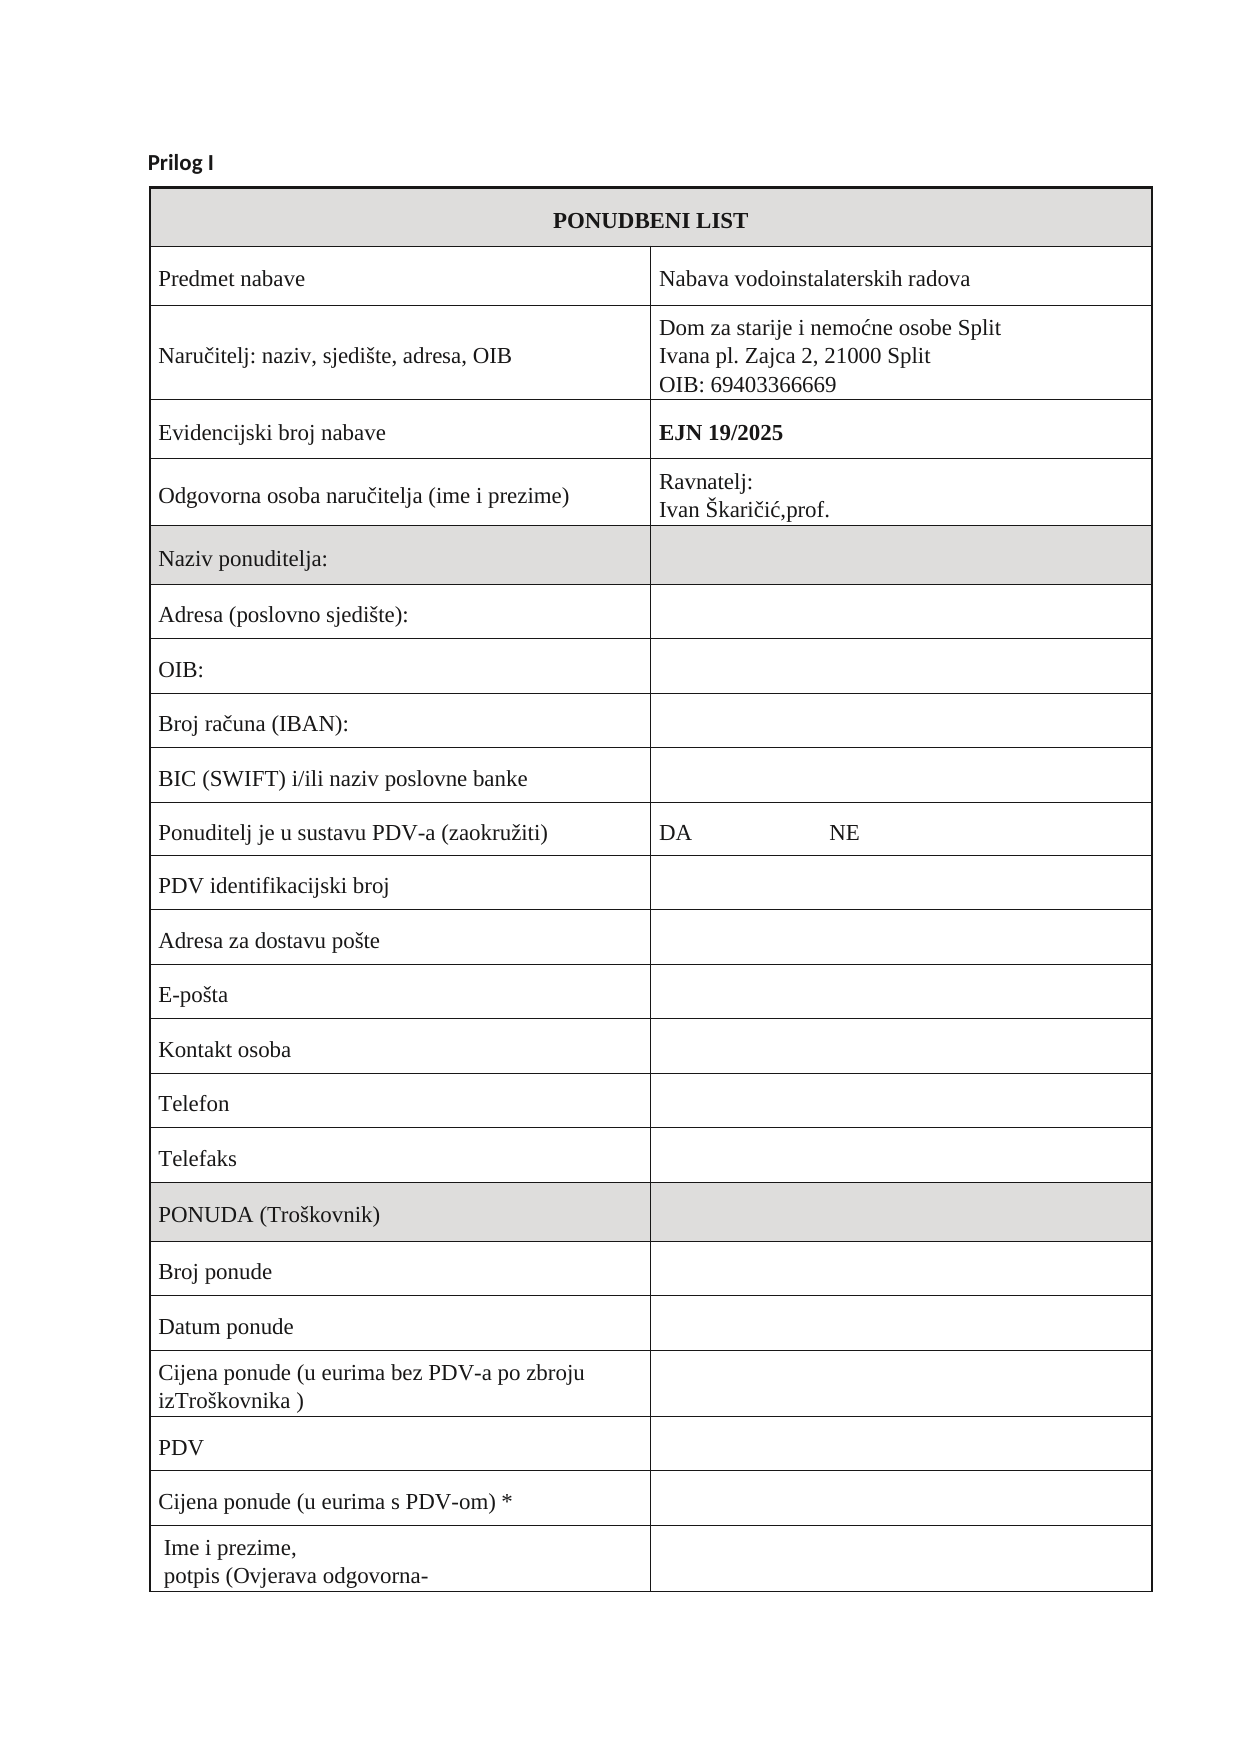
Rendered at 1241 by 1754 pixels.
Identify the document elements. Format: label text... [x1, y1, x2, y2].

table_cell [651, 1128, 1151, 1182]
table_cell Kontakt osoba [151, 1019, 650, 1073]
table_cell [651, 1296, 1151, 1349]
table_cell EJN 19/2025 [651, 400, 1151, 458]
table_cell Adresa (poslovno sjedište): [151, 585, 650, 638]
text Prilog I [148, 148, 1093, 176]
table_cell Naručitelj: naziv, sjedište, adresa, OIB [151, 306, 650, 399]
table_cell [651, 748, 1151, 802]
table_header PONUDBENI LIST [151, 189, 1151, 246]
table_cell DA NE [651, 803, 1151, 855]
table_cell [651, 1019, 1151, 1073]
table_cell [651, 1351, 1151, 1416]
table_cell Adresa za dostavu pošte [151, 910, 650, 964]
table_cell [151, 1526, 650, 1591]
table_cell Broj računa (IBAN): [151, 694, 650, 747]
table_cell [651, 694, 1151, 747]
table_cell Nabava vodoinstalaterskih radova [651, 247, 1151, 304]
table_cell Telefaks [151, 1128, 650, 1182]
table_cell [651, 526, 1151, 584]
table_cell [651, 639, 1151, 693]
table_cell Broj ponude [151, 1242, 650, 1295]
table_cell PONUDA (Troškovnik) [151, 1183, 650, 1241]
table_cell [651, 965, 1151, 1018]
table_cell [651, 1526, 1151, 1591]
table_cell [651, 910, 1151, 964]
table_cell Ponuditelj je u sustavu PDV-a (zaokružiti) [151, 803, 650, 855]
table_cell [651, 1183, 1151, 1241]
table_cell OIB: [151, 639, 650, 693]
table_cell E-pošta [151, 965, 650, 1018]
table_cell [651, 1074, 1151, 1127]
table_cell Telefon [151, 1074, 650, 1127]
table_cell [651, 1417, 1151, 1470]
table_cell Dom za starije i nemoćne osobe Split Ivana pl. Zajca 2, 21000 Split OIB: 69403366669 [651, 306, 1151, 399]
table_cell BIC (SWIFT) i/ili naziv poslovne banke [151, 748, 650, 802]
table_cell Evidencijski broj nabave [151, 400, 650, 458]
table_cell Odgovorna osoba naručitelja (ime i prezime) [151, 459, 650, 524]
table_cell Cijena ponude (u eurima bez PDV-a po zbroju izTroškovnika ) [151, 1351, 650, 1416]
table_cell [651, 1242, 1151, 1295]
table_cell PDV [151, 1417, 650, 1470]
table_cell Naziv ponuditelja: [151, 526, 650, 584]
table_cell Datum ponude [151, 1296, 650, 1349]
table_cell [651, 1471, 1151, 1525]
table_cell Predmet nabave [151, 247, 650, 304]
table_cell Cijena ponude (u eurima s PDV-om) * [151, 1471, 650, 1525]
table_cell PDV identifikacijski broj [151, 856, 650, 909]
table_cell [651, 585, 1151, 638]
table_cell [651, 856, 1151, 909]
table_cell Ravnatelj: Ivan Škaričić,prof. [651, 459, 1151, 524]
